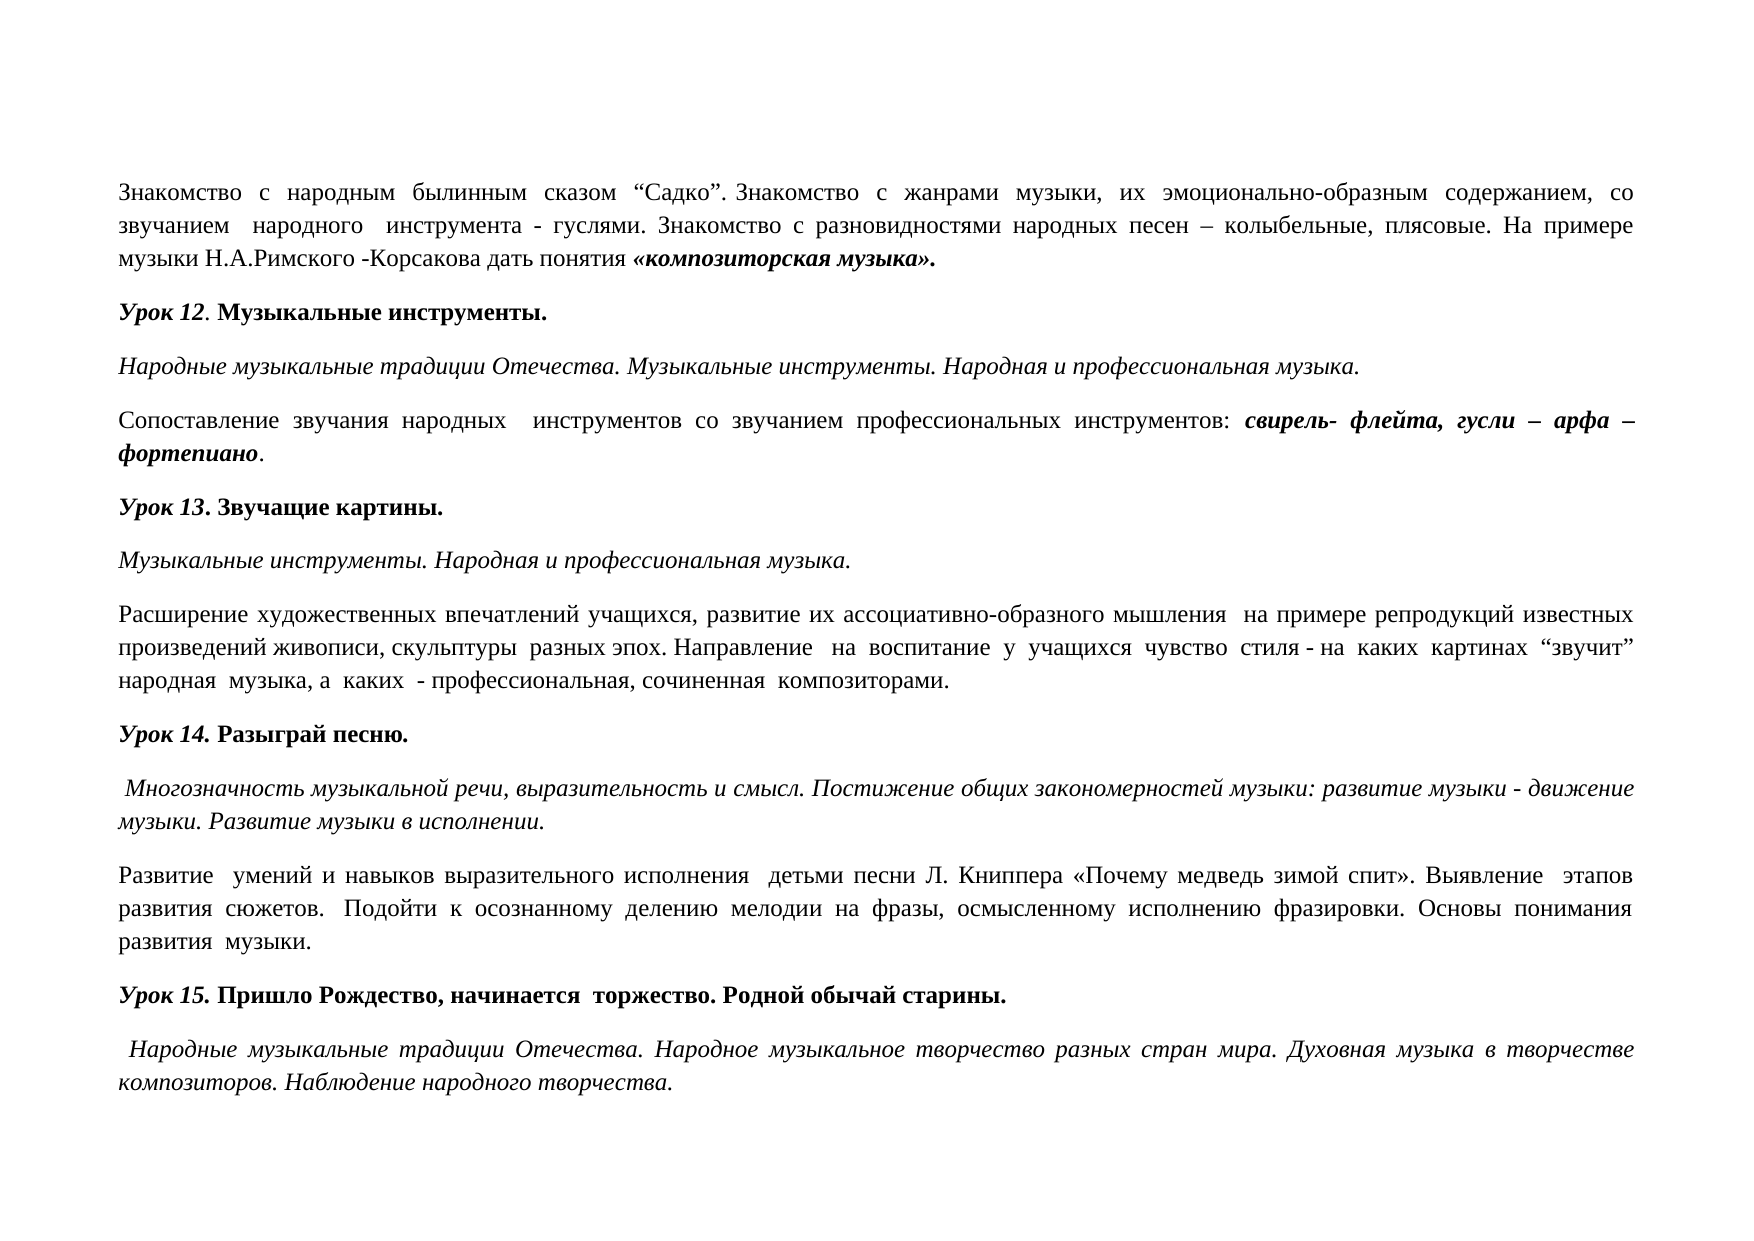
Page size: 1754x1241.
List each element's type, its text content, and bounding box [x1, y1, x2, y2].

text Знакомство с народным былинным сказом “Садко”. Знакомство с жанрами музыки, их эмоционально-образным содержанием, со звучанием народного инструмента - гуслями. Знакомство с разновидностями народных песен – колыбельные, плясовые. На примере музыки Н.А.Римского -Корсакова дать понятия «композиторская музыка». [118, 177, 1636, 272]
text Народные музыкальные традиции Отечества. Народное музыкальное творчество разных стран мира. Духовная музыка в творчестве композиторов. Наблюдение народного творчества. [118, 1034, 1636, 1096]
text Развитие умений и навыков выразительного исполнения детьми песни Л. Книппера «Почему медведь зимой спит». Выявление этапов развития сюжетов. Подойти к осознанному делению мелодии на фразы, осмысленному исполнению фразировки. Основы понимания развития музыки. [118, 860, 1636, 955]
text Расширение художественных впечатлений учащихся, развитие их ассоциативно-образного мышления на примере репродукций известных произведений живописи, скульптуры разных эпох. Направление на воспитание у учащихся чувство стиля - на каких картинах “звучит” народная музыка, а каких - профессиональная, сочиненная композиторами. [118, 599, 1636, 694]
text Урок 13. Звучащие картины. [118, 492, 1636, 520]
text Сопоставление звучания народных инструментов со звучанием профессиональных инструментов: свирель- флейта, гусли – арфа – фортепиано. [118, 405, 1636, 467]
text Народные музыкальные традиции Отечества. Музыкальные инструменты. Народная и профессиональная музыка. [118, 351, 1636, 380]
text Многозначность музыкальной речи, выразительность и смысл. Постижение общих закономерностей музыки: развитие музыки - движение музыки. Развитие музыки в исполнении. [118, 773, 1636, 835]
text Урок 15. Пришло Рождество, начинается торжество. Родной обычай старины. [118, 980, 1636, 1009]
text Урок 12. Музыкальные инструменты. [118, 297, 1636, 326]
text Урок 14. Разыграй песню. [118, 719, 1636, 748]
text Музыкальные инструменты. Народная и профессиональная музыка. [118, 546, 1636, 574]
